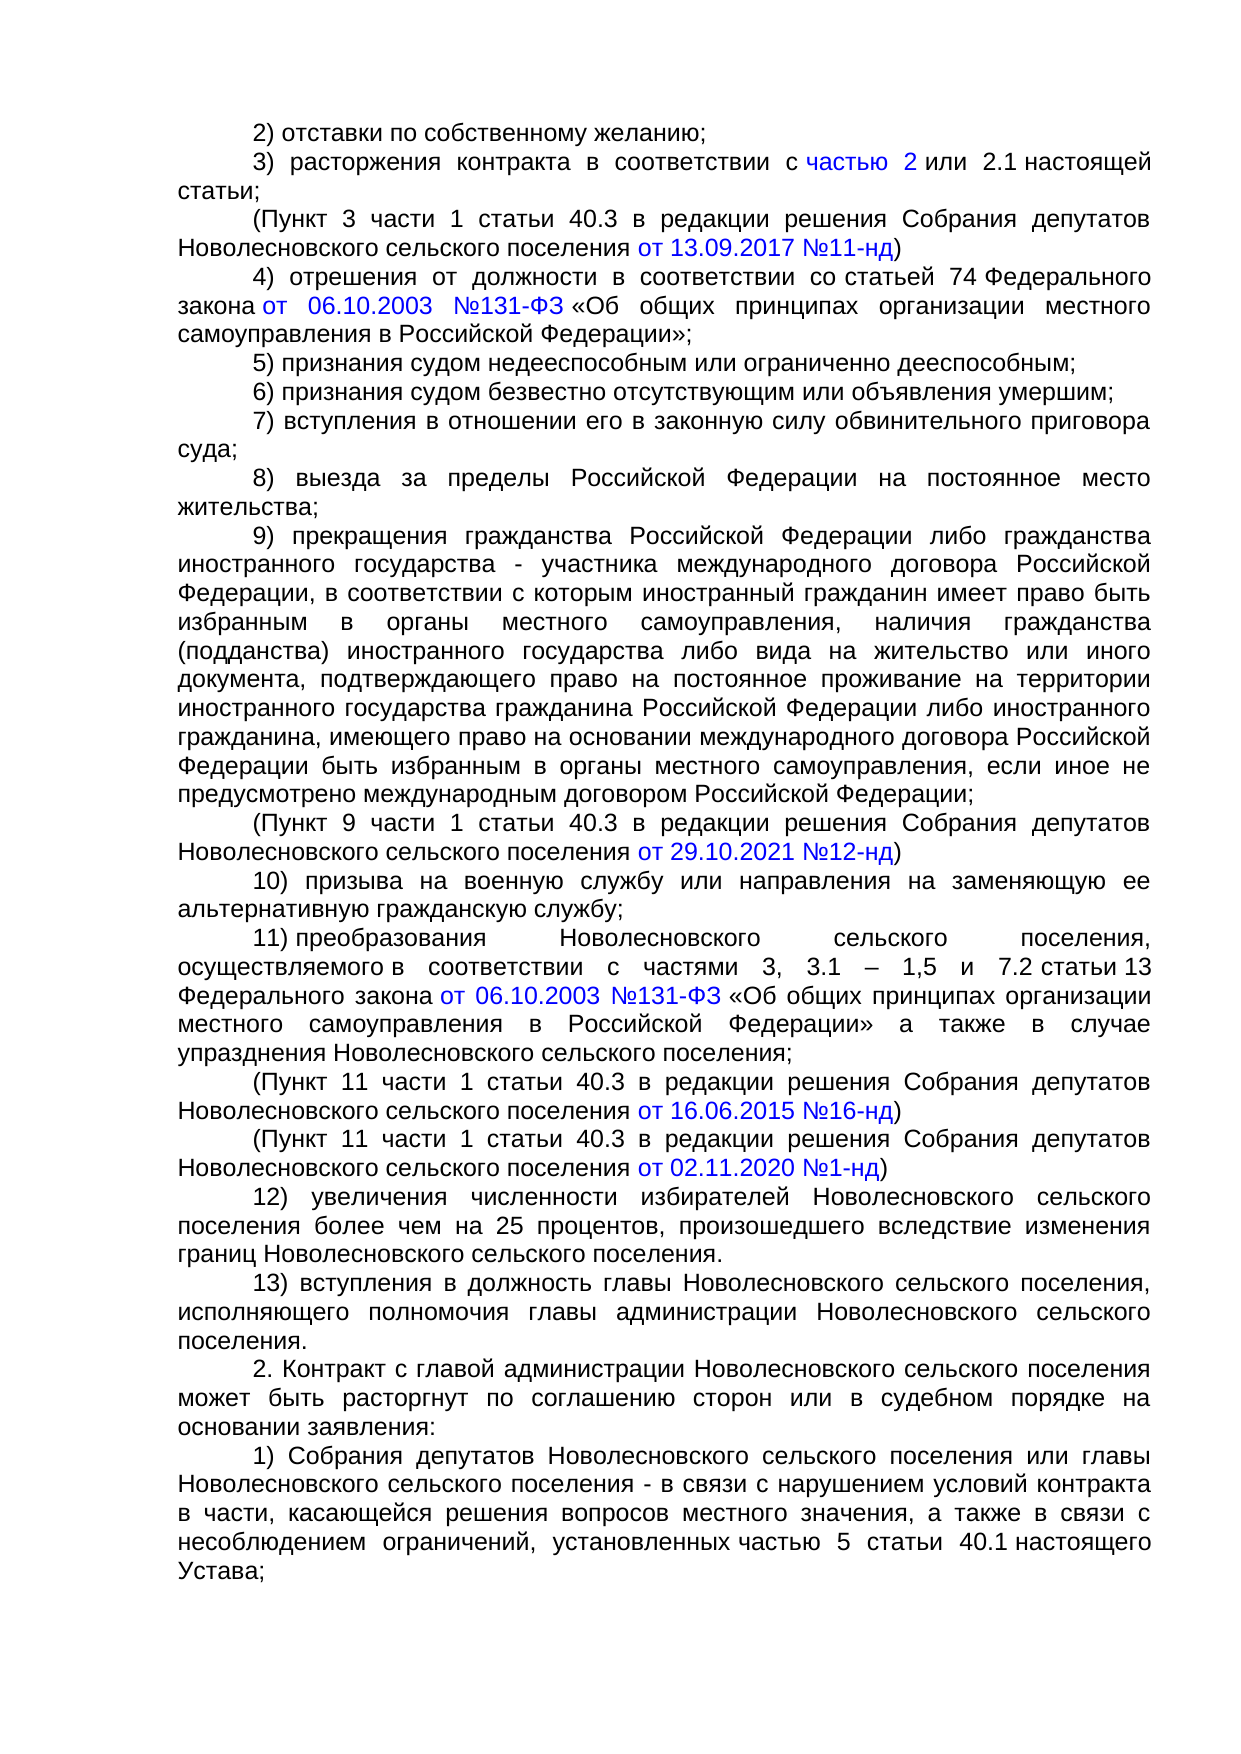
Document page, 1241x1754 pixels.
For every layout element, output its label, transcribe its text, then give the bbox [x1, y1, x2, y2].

text (Пункт 11 части 1 статьи 40.3 в редакции решения Собрания депутатов Новолесновского сельского поселения от 16.06.2015 №16-нд) [177, 1067, 1152, 1124]
text 2. Контракт с главой администрации Новолесновского сельского поселения может быть расторгнут по соглашению сторон или в судебном порядке на основании заявления: [177, 1354, 1152, 1441]
text (Пункт 11 части 1 статьи 40.3 в редакции решения Собрания депутатов Новолесновского сельского поселения от 02.11.2020 №1-нд) [177, 1124, 1152, 1182]
text 1) Собрания депутатов Новолесновского сельского поселения или главы Новолесновского сельского поселения - в связи с нарушением условий контракта в части, касающейся решения вопросов местного значения, а также в связи с несоблюдением ограничений, установленных частью 5 статьи 40.1 настоящего Устава; [177, 1441, 1152, 1584]
text 8) выезда за пределы Российской Федерации на постоянное место жительства; [177, 463, 1152, 521]
text 7) вступления в отношении его в законную силу обвинительного приговора суда; [177, 406, 1152, 463]
text 11) преобразования Новолесновского сельского поселения, осуществляемого в соответствии с частями 3, 3.1 – 1,5 и 7.2 статьи 13 Федерального закона от 06.10.2003 №131-ФЗ «Об общих принципах организации местного самоуправления в Российской Федерации» а также в случае упразднения Новолесновского сельского поселения; [177, 923, 1152, 1067]
text 9) прекращения гражданства Российской Федерации либо гражданства иностранного государства - участника международного договора Российской Федерации, в соответствии с которым иностранный гражданин имеет право быть избранным в органы местного самоуправления, наличия гражданства (подданства) иностранного государства либо вида на жительство или иного документа, подтверждающего право на постоянное проживание на территории иностранного государства гражданина Российской Федерации либо иностранного гражданина, имеющего право на основании международного договора Российской Федерации быть избранным в органы местного самоуправления, если иное не предусмотрено международным договором Российской Федерации; [177, 521, 1152, 808]
text 6) признания судом безвестно отсутствующим или объявления умершим; [177, 377, 1152, 406]
text 13) вступления в должность главы Новолесновского сельского поселения, исполняющего полномочия главы администрации Новолесновского сельского поселения. [177, 1268, 1152, 1354]
text 10) призыва на военную службу или направления на заменяющую ее альтернативную гражданскую службу; [177, 866, 1152, 923]
text 4) отрешения от должности в соответствии со статьей 74 Федерального закона от 06.10.2003 №131-ФЗ «Об общих принципах организации местного самоуправления в Российской Федерации»; [177, 262, 1152, 348]
text 12) увеличения численности избирателей Новолесновского сельского поселения более чем на 25 процентов, произошедшего вследствие изменения границ Новолесновского сельского поселения. [177, 1182, 1152, 1268]
text (Пункт 3 части 1 статьи 40.3 в редакции решения Собрания депутатов Новолесновского сельского поселения от 13.09.2017 №11-нд) [177, 204, 1152, 262]
text 3) расторжения контракта в соответствии с частью 2 или 2.1 настоящей статьи; [177, 147, 1152, 204]
text 5) признания судом недееспособным или ограниченно дееспособным; [177, 348, 1152, 377]
text (Пункт 9 части 1 статьи 40.3 в редакции решения Собрания депутатов Новолесновского сельского поселения от 29.10.2021 №12-нд) [177, 808, 1152, 866]
text 2) отставки по собственному желанию; [177, 118, 1152, 147]
